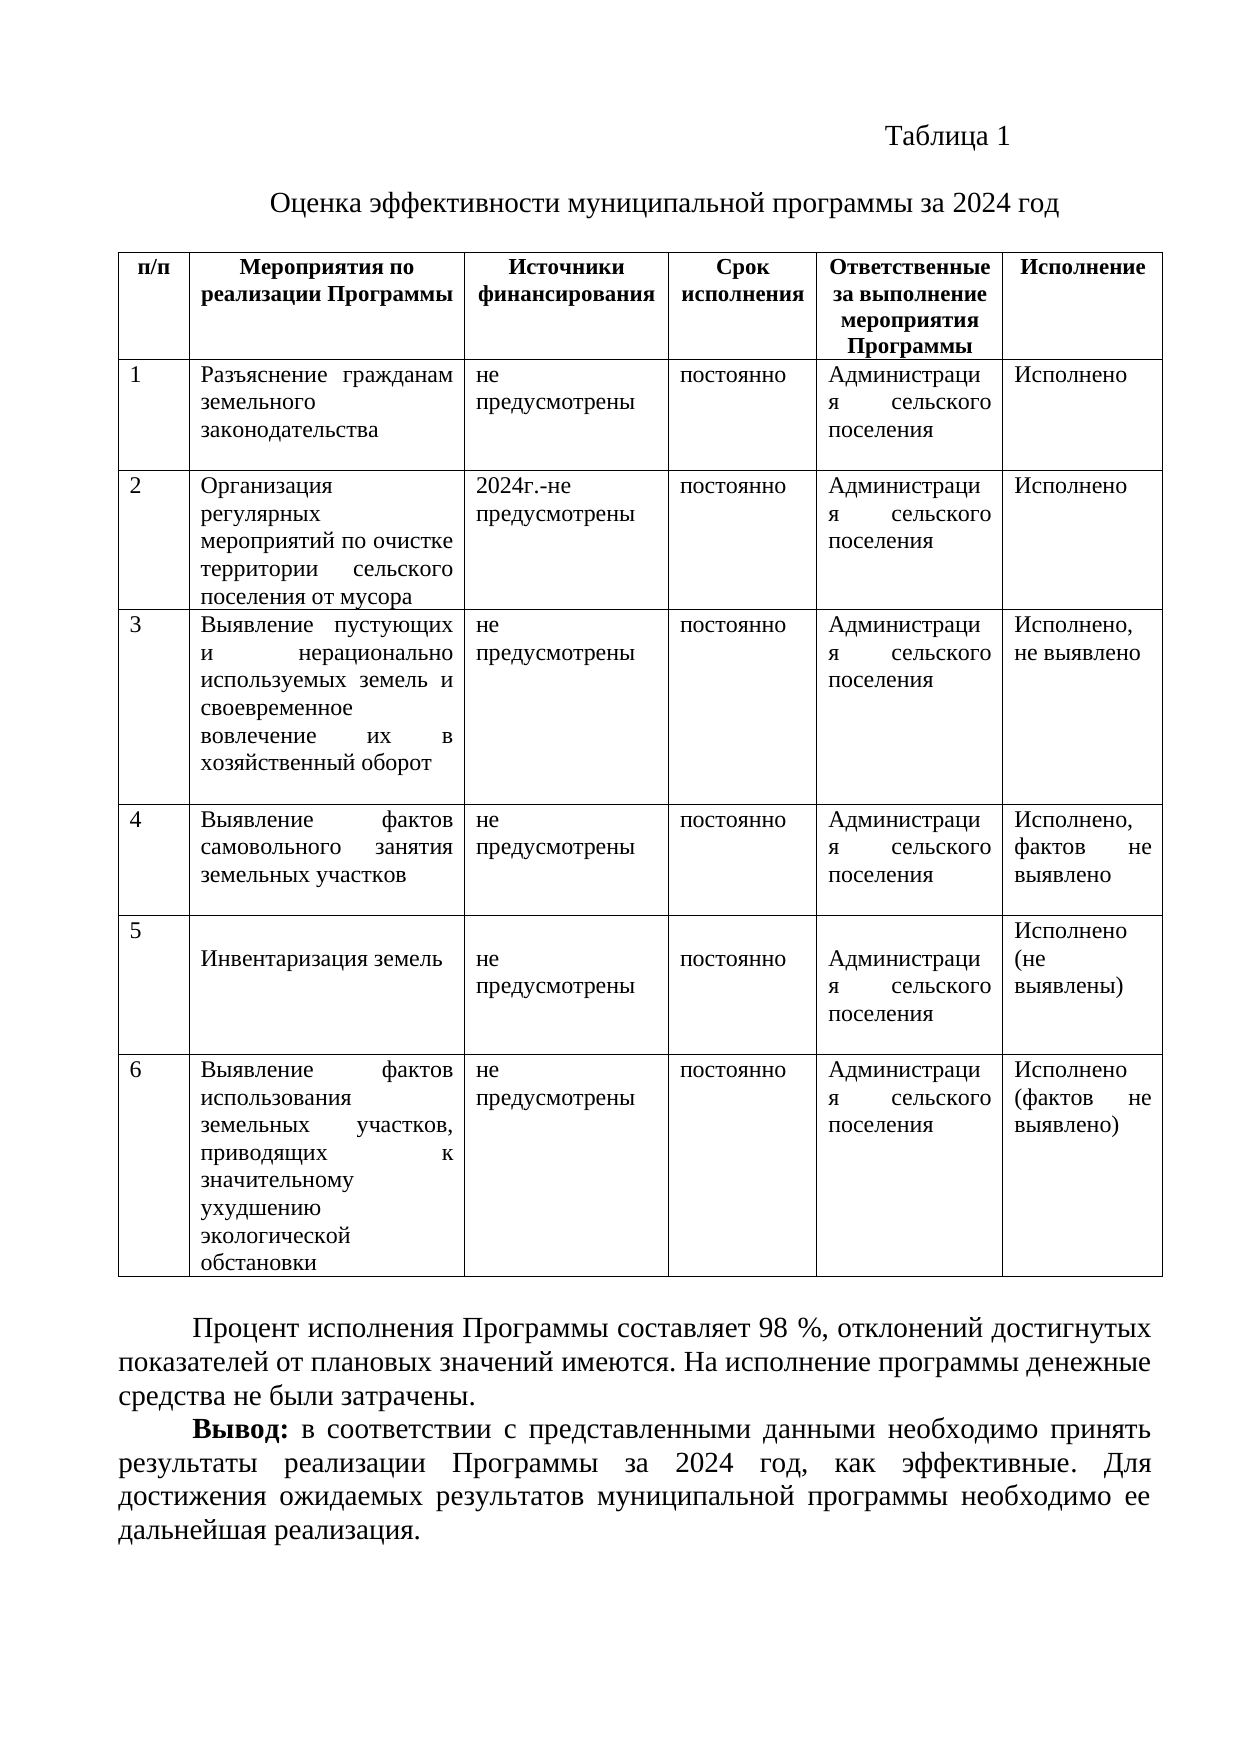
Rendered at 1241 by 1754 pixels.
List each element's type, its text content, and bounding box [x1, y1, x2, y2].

table_cell не предусмотрены [465, 916, 668, 1054]
table_header Источники финансирования [465, 253, 668, 359]
table_cell 5 [119, 916, 189, 1054]
text Таблица 1 [177, 118, 1152, 152]
table_cell Организация регулярных мероприятий по очистке территории сельского поселения от мусора [190, 471, 464, 609]
table_cell Выявление фактов самовольного занятия земельных участков [190, 805, 464, 915]
text Оценка эффективности муниципальной программы за 2024 год [177, 185, 1152, 219]
table_cell Исполнено (не выявлены) [1003, 916, 1162, 1054]
table_cell Разъяснение гражданам земельного законодательства [190, 360, 464, 470]
table_cell Администрация сельского поселения [817, 805, 1002, 915]
table_cell 1 [119, 360, 189, 470]
text Вывод: в соответствии с представленными данными необходимо принять результаты реализации Программы за 2024 год, как эффективные. Для достижения ожидаемых результатов муниципальной программы необходимо ее дальнейшая реализация. [118, 1411, 1152, 1545]
table_cell Исполнено [1003, 471, 1162, 609]
table_cell Администрация сельского поселения [817, 916, 1002, 1054]
table_cell постоянно [669, 471, 816, 609]
table_cell постоянно [669, 360, 816, 470]
table_cell Исполнено, не выявлено [1003, 610, 1162, 803]
table_header п/п [119, 253, 189, 359]
table_cell Инвентаризация земель [190, 916, 464, 1054]
table_cell не предусмотрены [465, 610, 668, 803]
table_cell Администрация сельского поселения [817, 1055, 1002, 1276]
table_cell Администрация сельского поселения [817, 471, 1002, 609]
table_cell 3 [119, 610, 189, 803]
table_cell 6 [119, 1055, 189, 1276]
table_cell Исполнено [1003, 360, 1162, 470]
table_cell не предусмотрены [465, 360, 668, 470]
table_cell постоянно [669, 1055, 816, 1276]
text Процент исполнения Программы составляет 98 %, отклонений достигнутых показателей от плановых значений имеются. На исполнение программы денежные средства не были затрачены. [118, 1311, 1152, 1411]
table_cell Выявление фактов использования земельных участков, приводящих к значительному ухудшению экологической обстановки [190, 1055, 464, 1276]
table_cell Исполнено (фактов не выявлено) [1003, 1055, 1162, 1276]
table_cell Администрация сельского поселения [817, 610, 1002, 803]
table_header Исполнение [1003, 253, 1162, 359]
table_header Ответственные за выполнение мероприятия Программы [817, 253, 1002, 359]
table_cell 4 [119, 805, 189, 915]
table_cell не предусмотрены [465, 805, 668, 915]
table_cell не предусмотрены [465, 1055, 668, 1276]
table_cell Исполнено, фактов не выявлено [1003, 805, 1162, 915]
table_cell 2024г.-не предусмотрены [465, 471, 668, 609]
table_cell постоянно [669, 916, 816, 1054]
table_header Мероприятия по реализации Программы [190, 253, 464, 359]
table_cell Администрация сельского поселения [817, 360, 1002, 470]
table_cell постоянно [669, 610, 816, 803]
table_cell постоянно [669, 805, 816, 915]
table_cell 2 [119, 471, 189, 609]
table_cell Выявление пустующих и нерационально используемых земель и своевременное вовлечение их в хозяйственный оборот [190, 610, 464, 803]
table_header Срок исполнения [669, 253, 816, 359]
